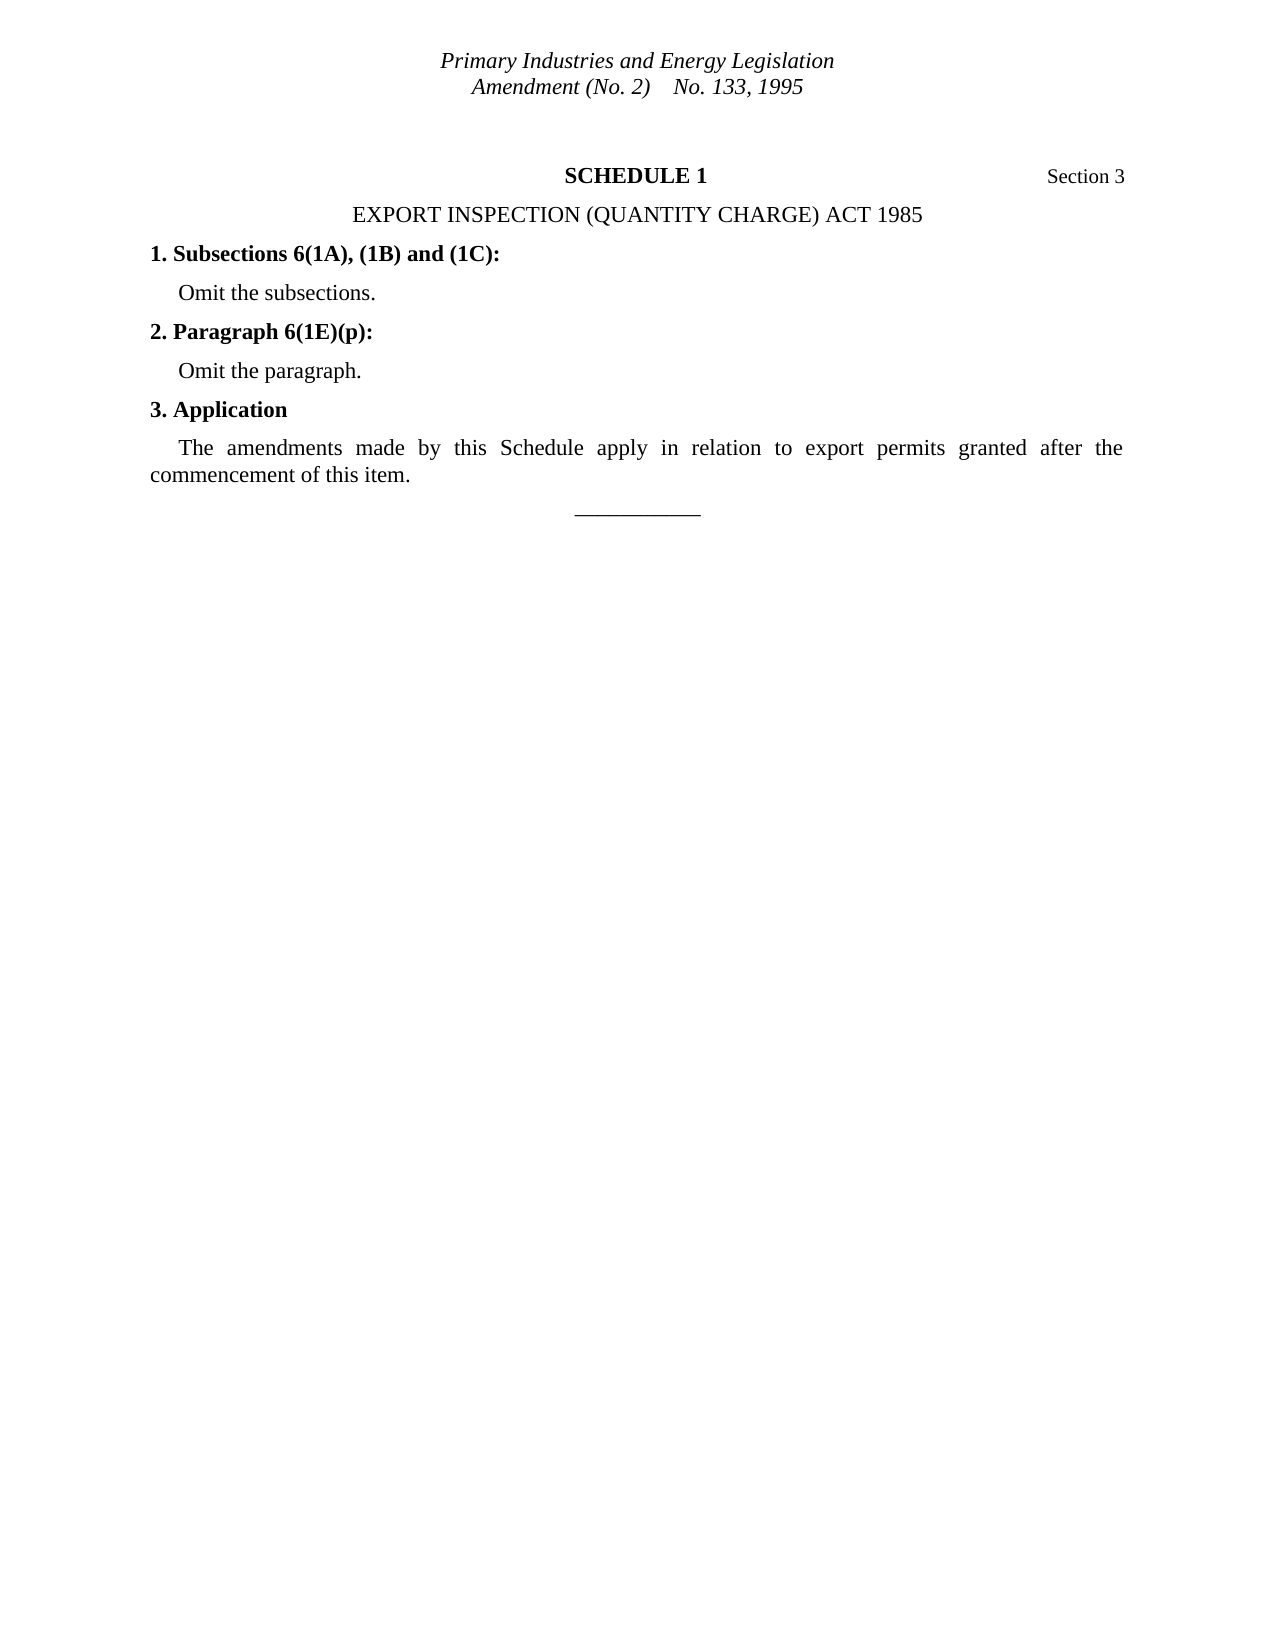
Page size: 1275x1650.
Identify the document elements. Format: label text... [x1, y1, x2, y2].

text SCHEDULE 1 Section 3 [564, 162, 1125, 189]
text 1. Subsections 6(1A), (1B) and (1C): [150, 240, 1125, 267]
text Omit the subsections. [150, 279, 1125, 305]
text 2. Paragraph 6(1E)(p): [150, 318, 1125, 344]
text 3. Application [150, 396, 1125, 422]
text ––––––––––– [150, 500, 1125, 526]
text EXPORT INSPECTION (QUANTITY CHARGE) ACT 1985 [150, 201, 1125, 228]
text Omit the paragraph. [150, 357, 1125, 383]
text The amendments made by this Schedule apply in relation to export permits granted after the commencement of this item. [150, 434, 1125, 487]
